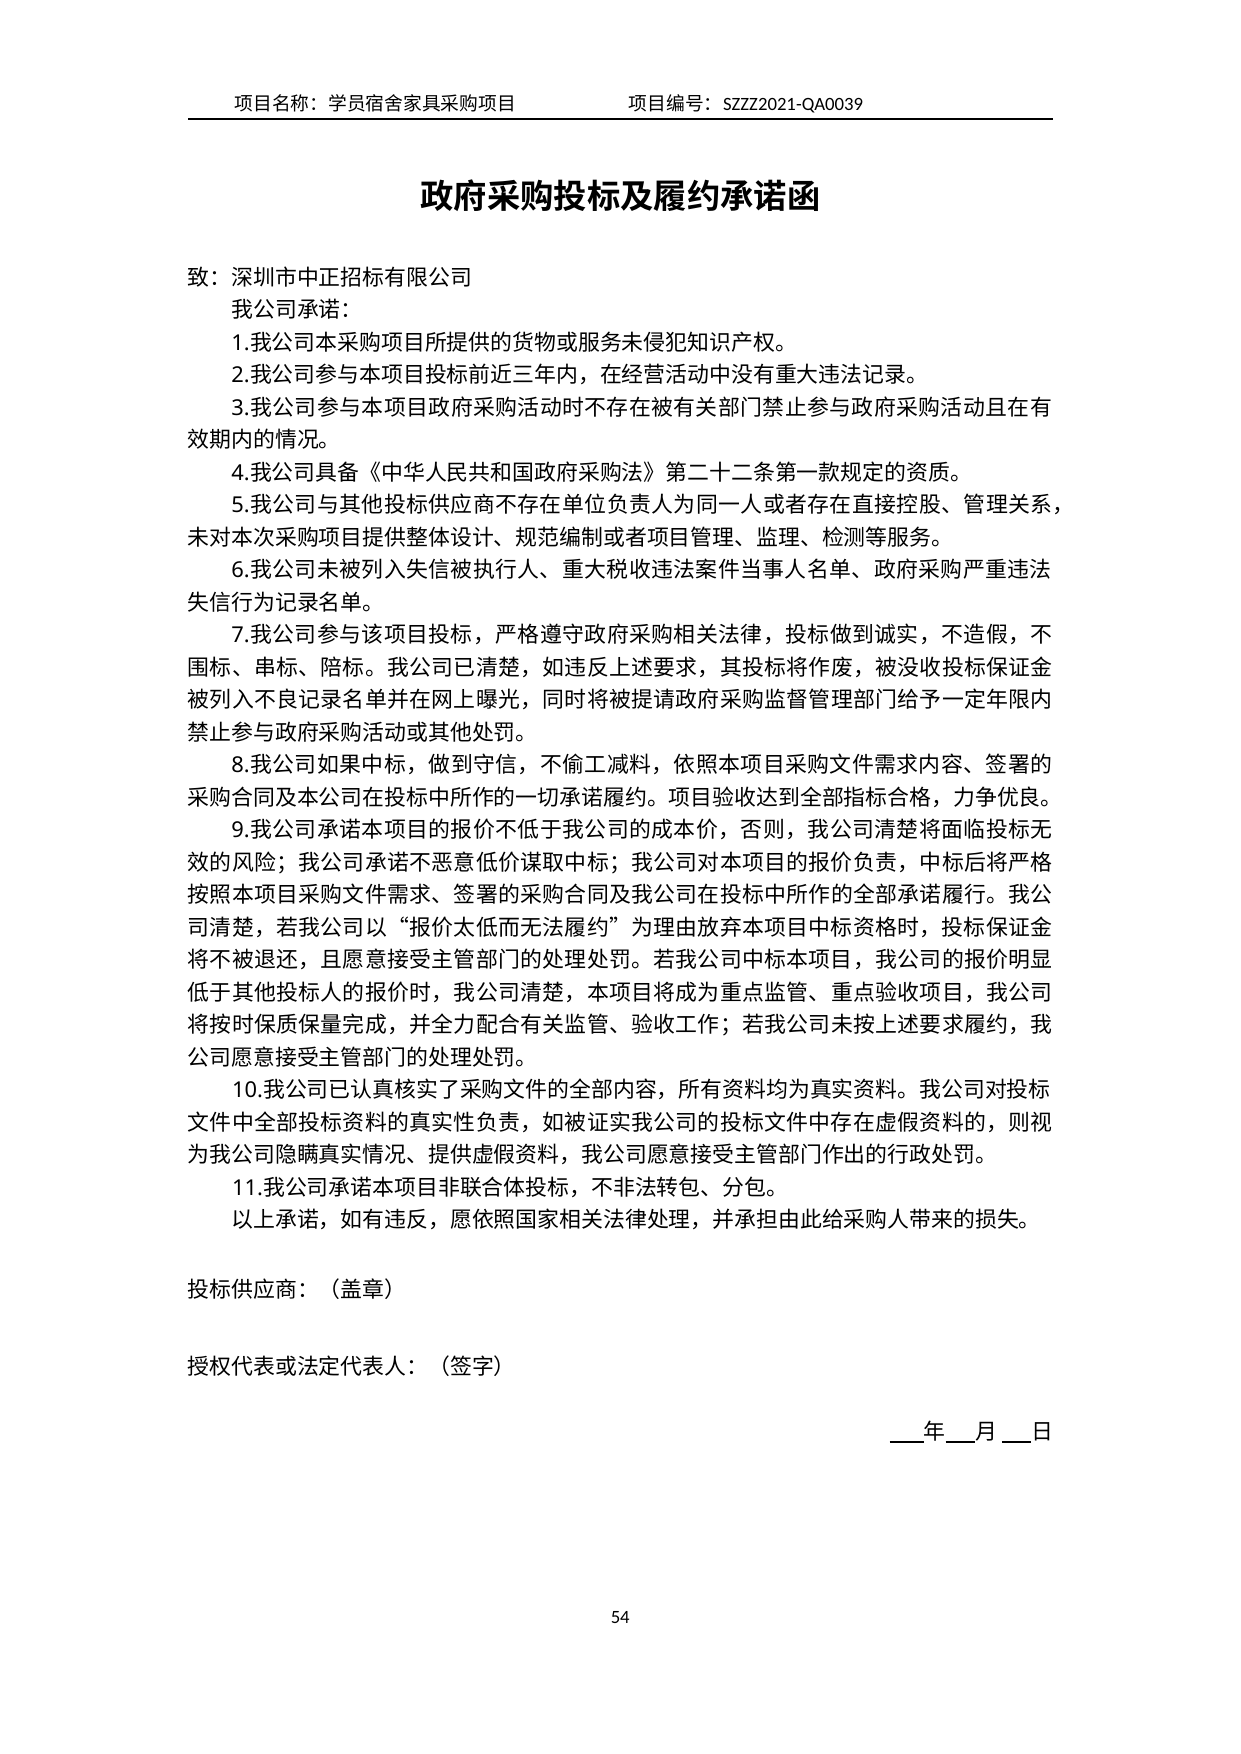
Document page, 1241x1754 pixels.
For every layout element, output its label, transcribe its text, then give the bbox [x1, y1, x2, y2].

text 11.我公司承诺本项目非联合体投标，不非法转包、分包。 [187, 1169, 1053, 1202]
text 5.我公司与其他投标供应商不存在单位负责人为同一人或者存在直接控股、管理关系，未对本次采购项目提供整体设计、规范编制或者项目管理、监理、检测等服务。 [187, 487, 1053, 552]
text 9.我公司承诺本项目的报价不低于我公司的成本价，否则，我公司清楚将面临投标无效的风险；我公司承诺不恶意低价谋取中标；我公司对本项目的报价负责，中标后将严格按照本项目采购文件需求、签署的采购合同及我公司在投标中所作的全部承诺履行。我公司清楚，若我公司以“报价太低而无法履约”为理由放弃本项目中标资格时，投标保证金将不被退还，且愿意接受主管部门的处理处罚。若我公司中标本项目，我公司的报价明显低于其他投标人的报价时，我公司清楚，本项目将成为重点监管、重点验收项目，我公司将按时保质保量完成，并全力配合有关监管、验收工作；若我公司未按上述要求履约，我公司愿意接受主管部门的处理处罚。 [187, 812, 1053, 1072]
text 2.我公司参与本项目投标前近三年内，在经营活动中没有重大违法记录。 [187, 357, 1053, 389]
text 授权代表或法定代表人：（签字） [187, 1348, 1053, 1381]
text 3.我公司参与本项目政府采购活动时不存在被有关部门禁止参与政府采购活动且在有效期内的情况。 [187, 389, 1053, 454]
text 我公司承诺： [187, 292, 1138, 324]
text 4.我公司具备《中华人民共和国政府采购法》第二十二条第一款规定的资质。 [187, 454, 1053, 487]
text 政府采购投标及履约承诺函 [187, 162, 1053, 227]
text 8.我公司如果中标，做到守信，不偷工减料，依照本项目采购文件需求内容、签署的采购合同及本公司在投标中所作的一切承诺履约。项目验收达到全部指标合格，力争优良。 [187, 747, 1053, 812]
text 投标供应商：（盖章） [187, 1272, 1053, 1303]
text 7.我公司参与该项目投标，严格遵守政府采购相关法律，投标做到诚实，不造假，不围标、串标、陪标。我公司已清楚，如违反上述要求，其投标将作废，被没收投标保证金，被列入不良记录名单并在网上曝光，同时将被提请政府采购监督管理部门给予一定年限内禁止参与政府采购活动或其他处罚。 [187, 617, 1053, 747]
text 1.我公司本采购项目所提供的货物或服务未侵犯知识产权。 [187, 324, 1053, 357]
text 以上承诺，如有违反，愿依照国家相关法律处理，并承担由此给采购人带来的损失。 [187, 1202, 1053, 1234]
text 10.我公司已认真核实了采购文件的全部内容，所有资料均为真实资料。我公司对投标文件中全部投标资料的真实性负责，如被证实我公司的投标文件中存在虚假资料的，则视为我公司隐瞒真实情况、提供虚假资料，我公司愿意接受主管部门作出的行政处罚。 [187, 1072, 1053, 1169]
text 年 月 日 [187, 1413, 1053, 1446]
text 致：深圳市中正招标有限公司 [187, 259, 1053, 292]
text 6.我公司未被列入失信被执行人、重大税收违法案件当事人名单、政府采购严重违法失信行为记录名单。 [187, 552, 1053, 617]
